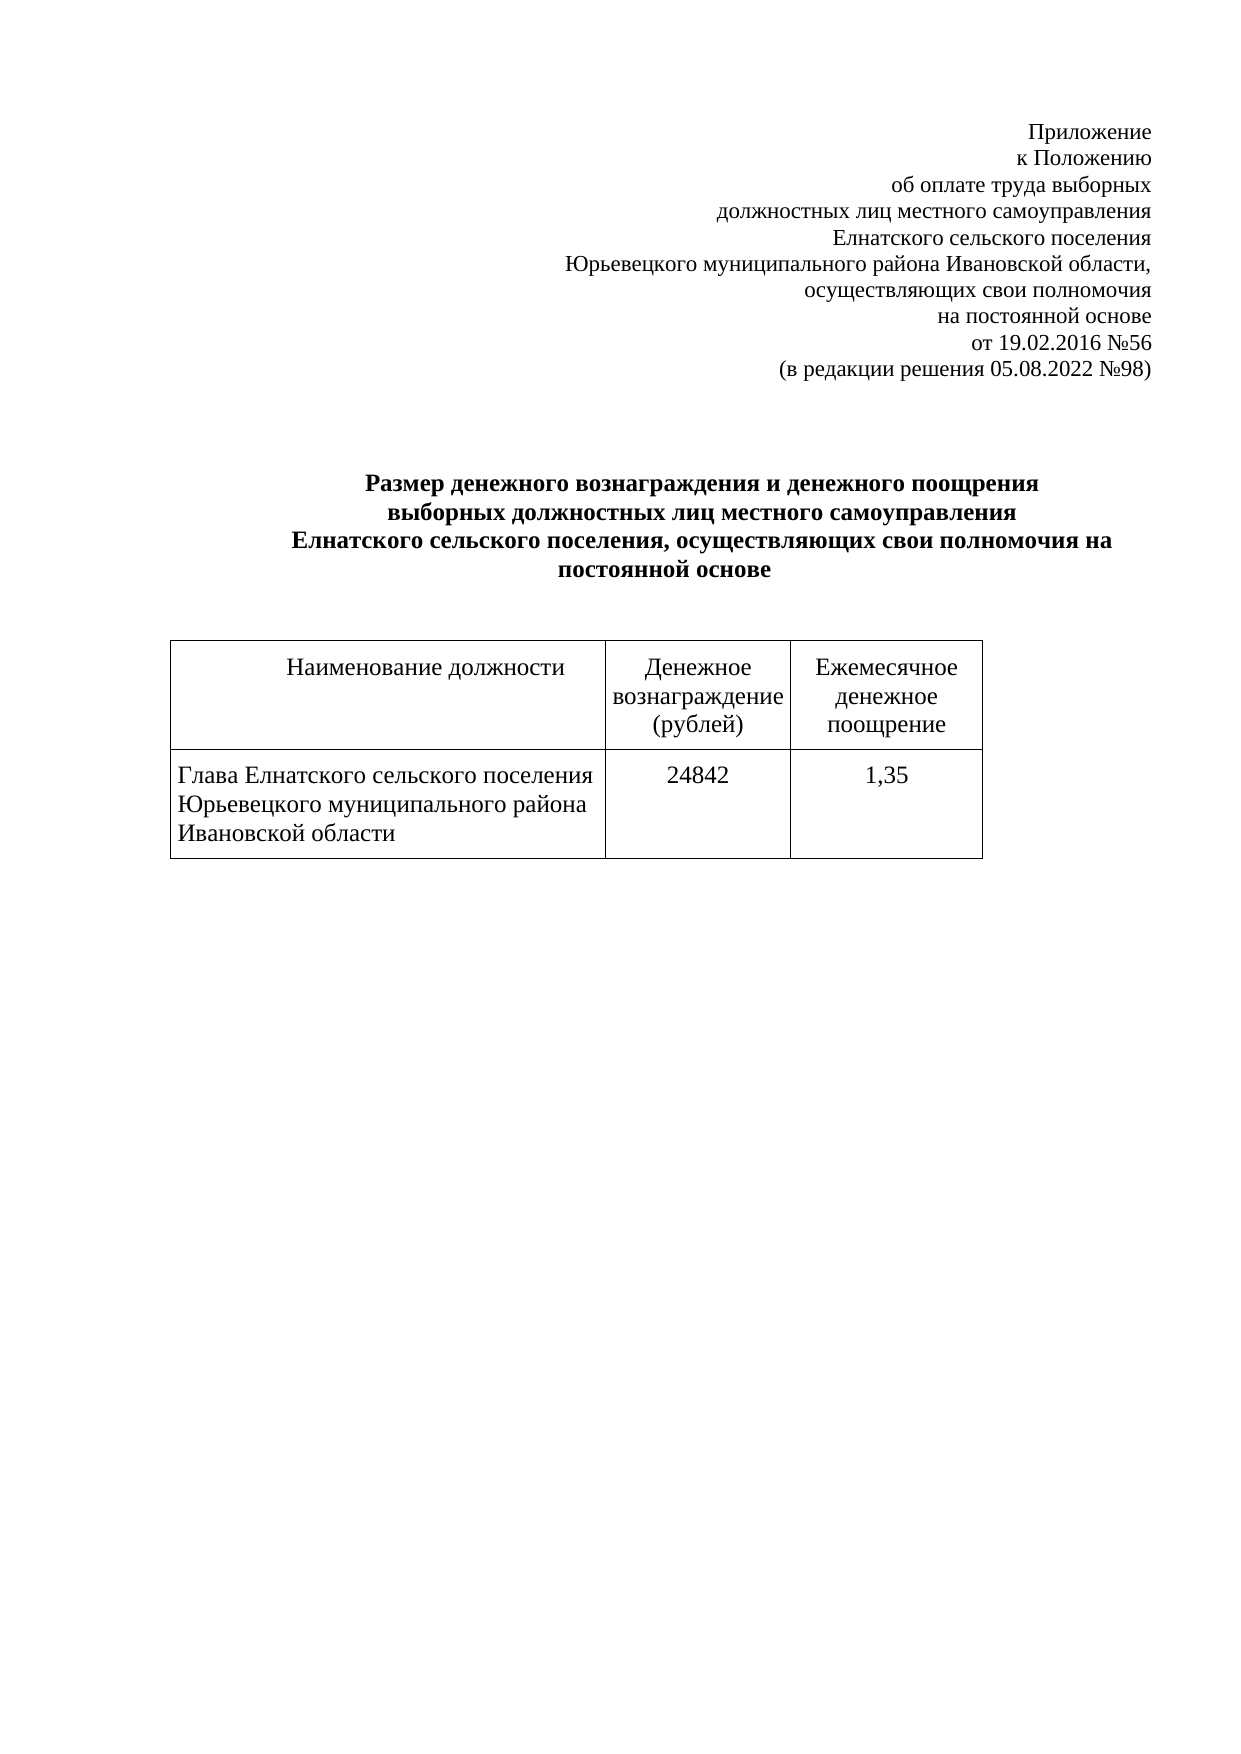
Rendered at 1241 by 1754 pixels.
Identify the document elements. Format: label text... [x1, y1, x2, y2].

table_cell Глава Елнатского сельского поселения Юрьевецкого муниципального района Ивановской области [171, 750, 605, 857]
text на постоянной основе [177, 303, 1152, 329]
table_header Наименование должности [171, 641, 605, 749]
table_header Ежемесячное денежное поощрение [791, 641, 982, 749]
text Приложение [177, 118, 1152, 144]
table_header Денежное вознаграждение (рублей) [606, 641, 790, 749]
text об оплате труда выборных [177, 171, 1152, 197]
text выборных должностных лиц местного самоуправления [177, 497, 1152, 525]
text к Положению [177, 144, 1152, 171]
text Размер денежного вознаграждения и денежного поощрения [177, 468, 1152, 497]
table_cell 1,35 [791, 750, 982, 857]
text (в редакции решения 05.08.2022 №98) [177, 355, 1152, 382]
text Елнатского сельского поселения [177, 223, 1152, 250]
text должностных лиц местного самоуправления [177, 197, 1152, 223]
text осуществляющих свои полномочия [177, 276, 1152, 303]
text от 19.02.2016 №56 [177, 329, 1152, 355]
text Юрьевецкого муниципального района Ивановской области, [177, 250, 1152, 276]
text Елнатского сельского поселения, осуществляющих свои полномочия на постоянной основе [177, 525, 1152, 583]
table_cell 24842 [606, 750, 790, 857]
